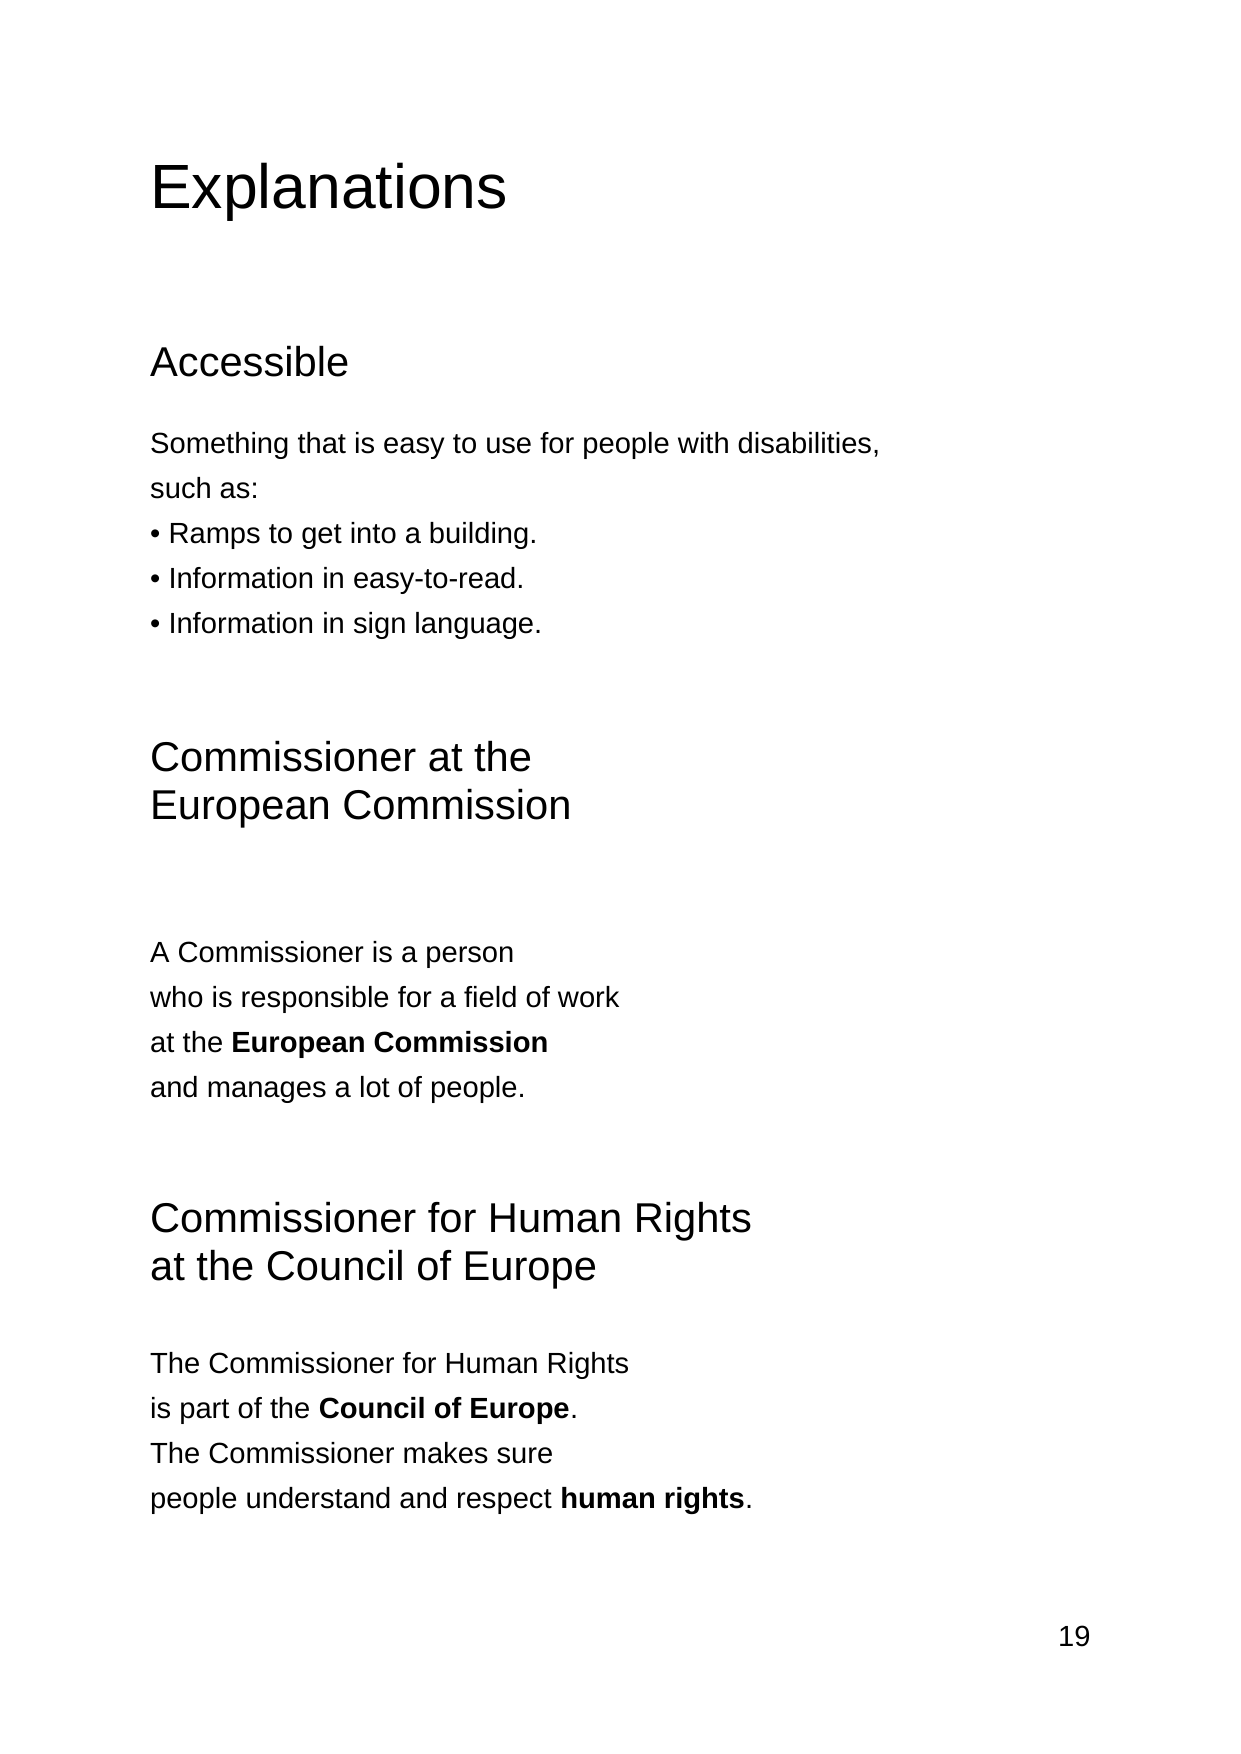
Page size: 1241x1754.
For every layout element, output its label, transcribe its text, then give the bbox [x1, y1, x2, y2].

text • Information in sign language. [150, 594, 1090, 639]
text A Commissioner is a person who is responsible for a field of work at the European Commission and manages a lot of people. [150, 924, 1090, 1104]
text Commissioner at the European Commission [150, 732, 1090, 828]
text • Ramps to get into a building. [150, 504, 1090, 549]
text • Information in easy-to-read. [150, 549, 1090, 594]
text Something that is easy to use for people with disabilities, such as: [150, 414, 1090, 504]
text The Commissioner for Human Rights is part of the Council of Europe. The Commissioner makes sure people understand and respect human rights. [150, 1335, 1090, 1560]
text Accessible [150, 337, 1090, 385]
text Commissioner for Human Rights at the Council of Europe [150, 1194, 1090, 1290]
text Explanations [150, 150, 1090, 222]
